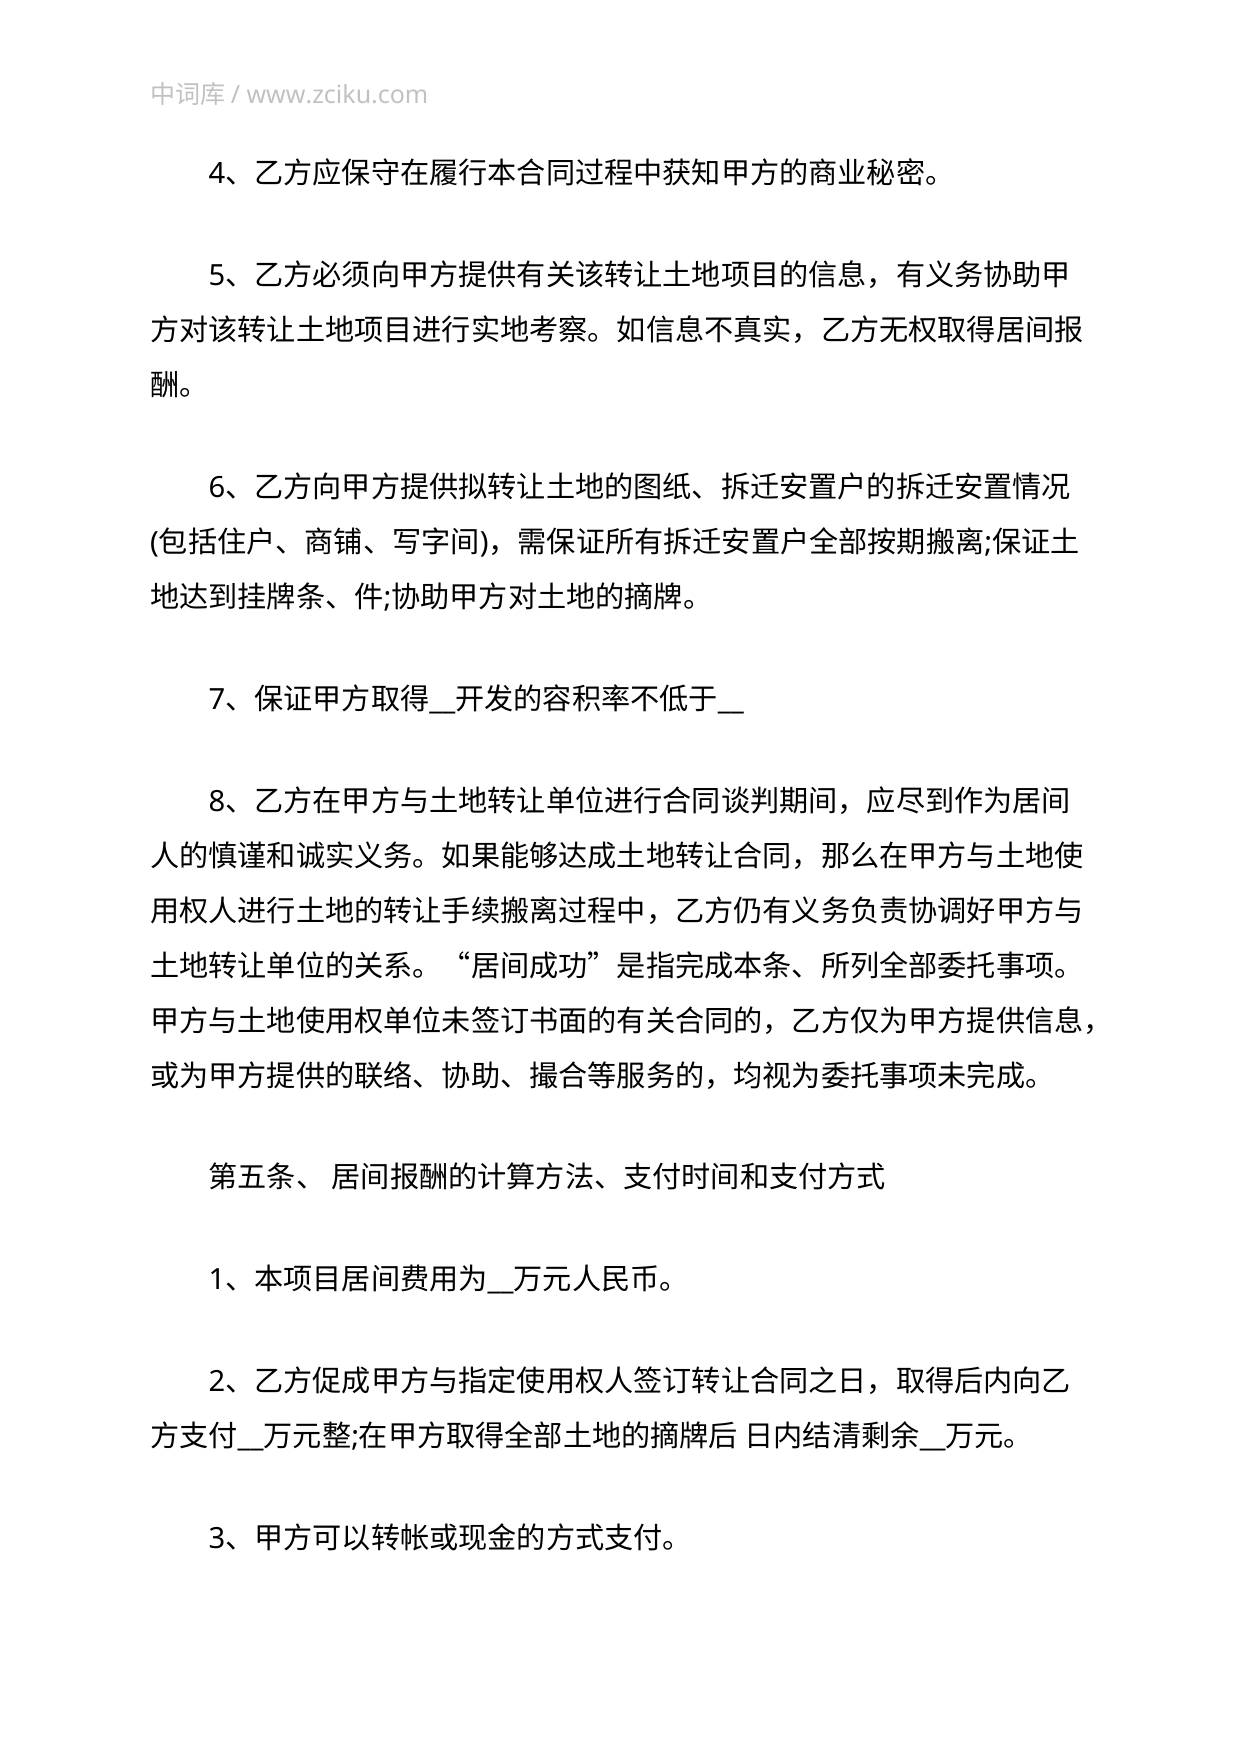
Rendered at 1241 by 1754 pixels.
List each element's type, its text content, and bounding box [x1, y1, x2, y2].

text 3、甲方可以转帐或现金的方式支付。 [150, 1515, 1090, 1557]
text 8、乙方在甲方与土地转让单位进行合同谈判期间，应尽到作为居间人的慎谨和诚实义务。如果能够达成土地转让合同，那么在甲方与土地使用权人进行土地的转让手续搬离过程中，乙方仍有义务负责协调好甲方与土地转让单位的关系。“居间成功”是指完成本条、所列全部委托事项。甲方与土地使用权单位未签订书面的有关合同的，乙方仅为甲方提供信息，或为甲方提供的联络、协助、撮合等服务的，均视为委托事项未完成。 [150, 778, 1090, 1094]
text 6、乙方向甲方提供拟转让土地的图纸、拆迁安置户的拆迁安置情况(包括住户、商铺、写字间)，需保证所有拆迁安置户全部按期搬离;保证土地达到挂牌条、件;协助甲方对土地的摘牌。 [150, 464, 1090, 616]
text 1、本项目居间费用为__万元人民币。 [150, 1256, 1090, 1298]
text 7、保证甲方取得__开发的容积率不低于__ [150, 676, 1090, 718]
text 第五条、 居间报酬的计算方法、支付时间和支付方式 [150, 1154, 1090, 1196]
text 5、乙方必须向甲方提供有关该转让土地项目的信息，有义务协助甲方对该转让土地项目进行实地考察。如信息不真实，乙方无权取得居间报酬。 [150, 252, 1090, 404]
text 4、乙方应保守在履行本合同过程中获知甲方的商业秘密。 [150, 150, 1090, 192]
text 2、乙方促成甲方与指定使用权人签订转让合同之日，取得后内向乙方支付__万元整;在甲方取得全部土地的摘牌后 日内结清剩余__万元。 [150, 1358, 1090, 1455]
